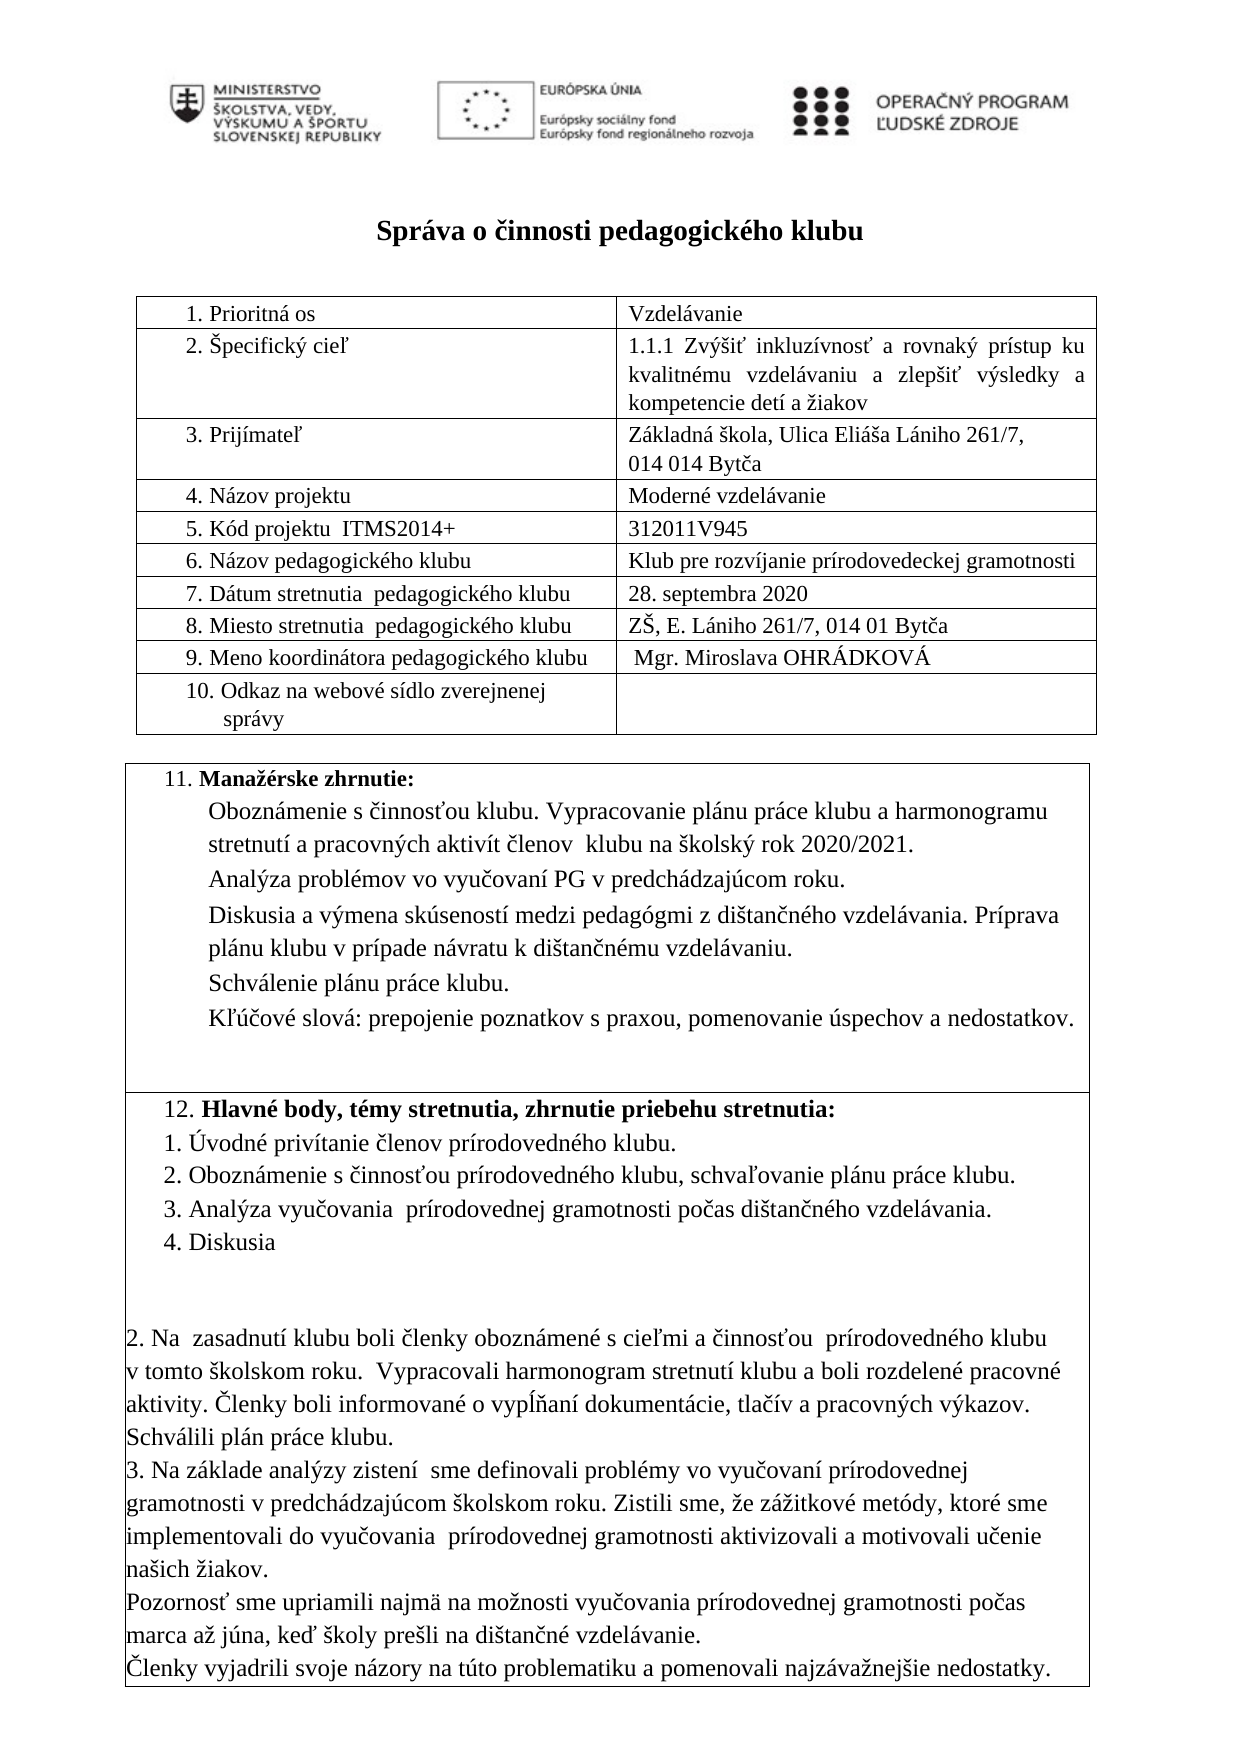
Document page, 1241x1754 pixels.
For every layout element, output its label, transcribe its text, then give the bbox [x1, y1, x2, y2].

table_cell Moderné vzdelávanie [617, 480, 1096, 511]
table_cell 3. Prijímateľ [137, 419, 616, 478]
table_cell 8. Miesto stretnutia pedagogického klubu [137, 609, 616, 640]
table_cell 28. septembra 2020 [617, 577, 1096, 608]
table_cell 10. Odkaz na webové sídlo zverejnenej správy [137, 674, 616, 734]
table_cell 312011V945 [617, 512, 1096, 543]
table_cell 6. Názov pedagogického klubu [137, 544, 616, 576]
table_cell ZŠ, E. Lániho 261/7, 014 01 Bytča [617, 609, 1096, 640]
table_header 1. Prioritná os [137, 297, 616, 328]
text Správa o činnosti pedagogického klubu [376, 213, 1097, 246]
table_cell 5. Kód projektu ITMS2014+ [137, 512, 616, 543]
table_cell Základná škola, Ulica Eliáša Lániho 261/7, 014 014 Bytča [617, 419, 1096, 478]
table_cell Mgr. Miroslava OHRÁDKOVÁ [617, 641, 1096, 673]
table_cell 4. Názov projektu [137, 480, 616, 511]
table_cell Klub pre rozvíjanie prírodovedeckej gramotnosti [617, 544, 1096, 576]
table_cell 2. Špecifický cieľ [137, 329, 616, 418]
table_cell [617, 674, 1096, 734]
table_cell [126, 1093, 1089, 1686]
table_cell 7. Dátum stretnutia pedagogického klubu [137, 577, 616, 608]
picture [152, 59, 1098, 178]
table_header 11. Manažérske zhrnutie: Oboznámenie s činnosťou klubu. Vypracovanie plánu práce klubu a harmonogramu stretnutí a pracovných aktivít členov klubu na školský rok 2020/2021. Analýza problémov vo vyučovaní PG v predchádzajúcom roku. Diskusia a výmena skúseností medzi pedagógmi z dištančného vzdelávania. Príprava plánu klubu v prípade návratu k dištančnému vzdelávaniu. Schválenie plánu práce klubu. Kľúčové slová: prepojenie poznatkov s praxou, pomenovanie úspechov a nedostatkov. [126, 764, 1089, 1092]
table_cell 9. Meno koordinátora pedagogického klubu [137, 641, 616, 673]
table_cell 1.1.1 Zvýšiť inkluzívnosť a rovnaký prístup ku kvalitnému vzdelávaniu a zlepšiť výsledky a kompetencie detí a žiakov [617, 329, 1096, 418]
table_header Vzdelávanie [617, 297, 1096, 328]
